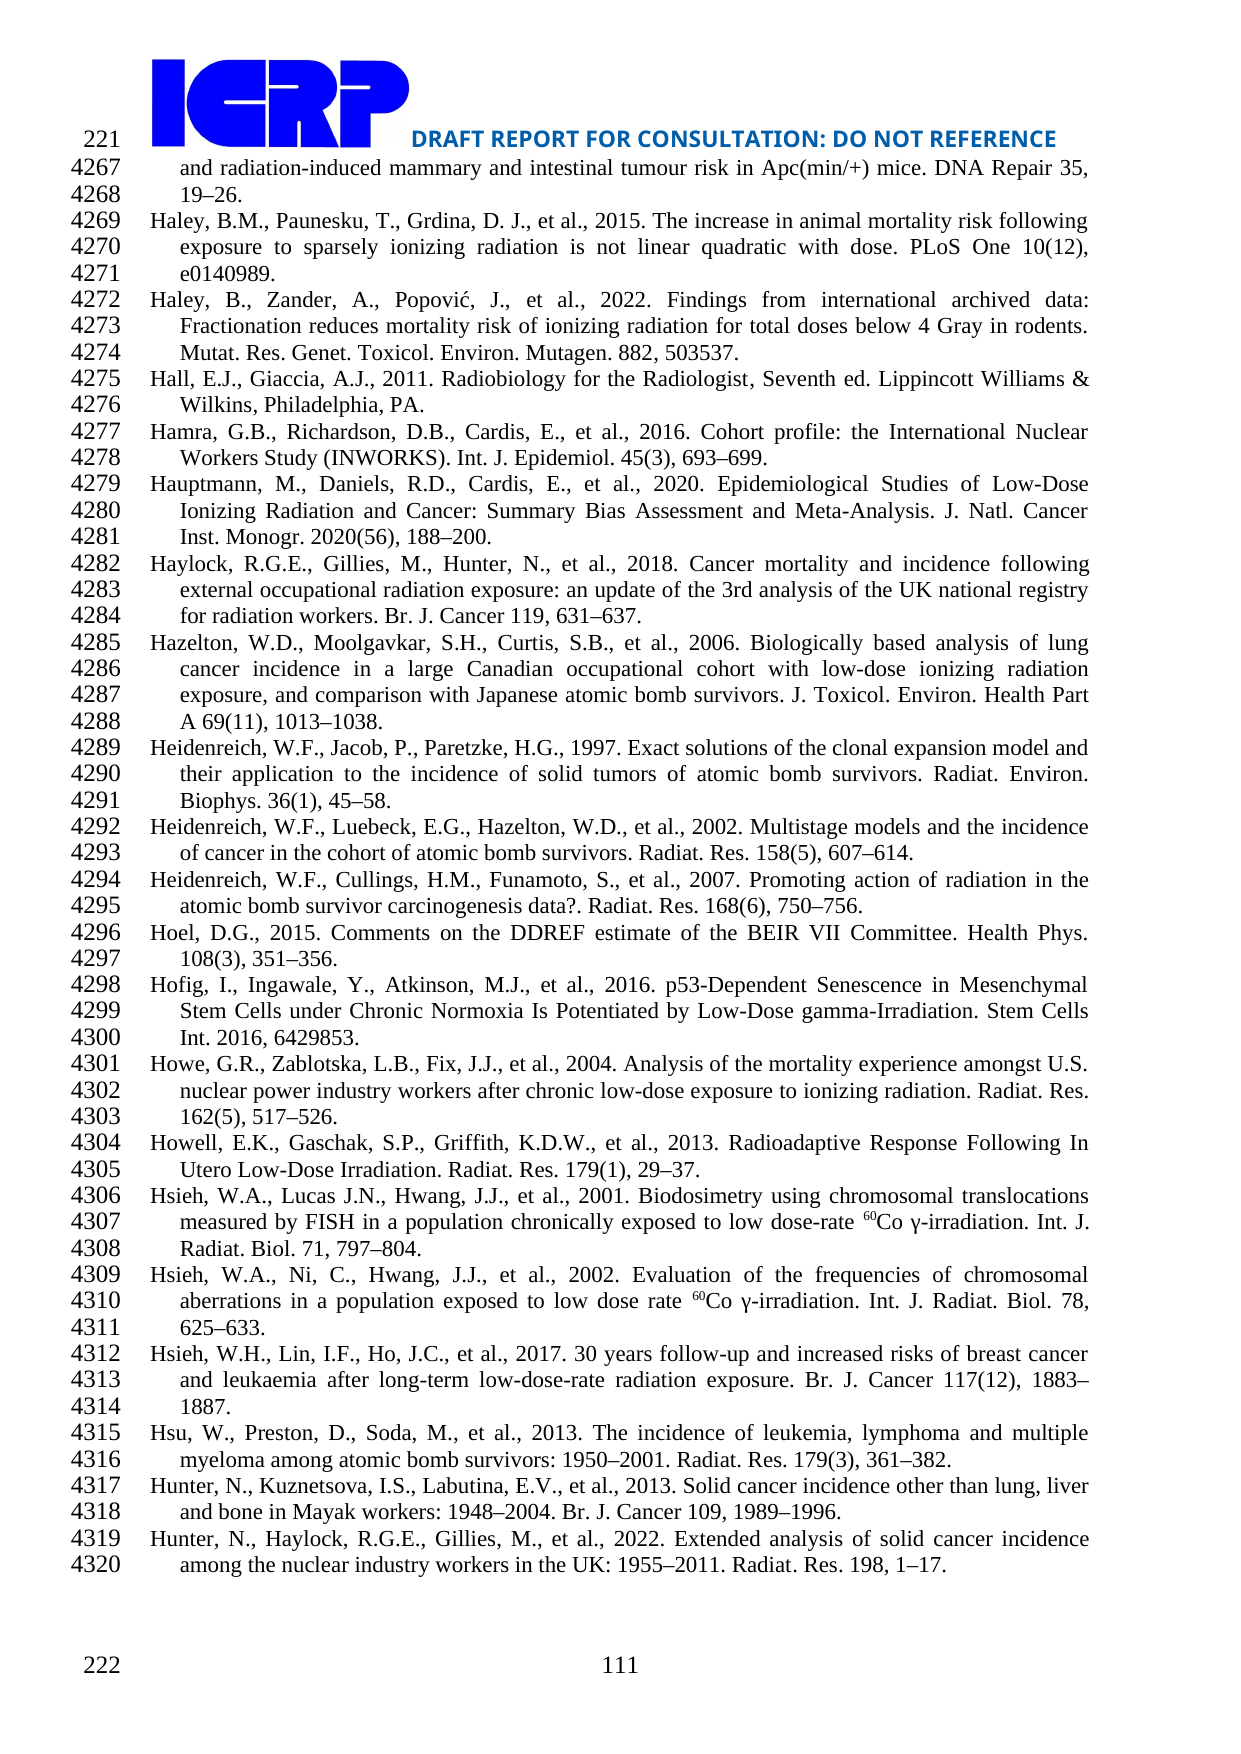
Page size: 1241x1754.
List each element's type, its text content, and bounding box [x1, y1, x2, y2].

text Hsieh, W.A., Ni, C., Hwang, J.J., et al., 2002. Evaluation of the frequencies of chromosomal aberrations in a population exposed to low dose rate 60Co γ-irradiation. Int. J. Radiat. Biol. 78, 625–633. [150, 1261, 1090, 1340]
text Heidenreich, W.F., Cullings, H.M., Funamoto, S., et al., 2007. Promoting action of radiation in the atomic bomb survivor carcinogenesis data?. Radiat. Res. 168(6), 750–756. [150, 866, 1090, 918]
text Heidenreich, W.F., Luebeck, E.G., Hazelton, W.D., et al., 2002. Multistage models and the incidence of cancer in the cohort of atomic bomb survivors. Radiat. Res. 158(5), 607–614. [150, 813, 1090, 866]
text Haley, B., Zander, A., Popović, J., et al., 2022. Findings from international archived data: Fractionation reduces mortality risk of ionizing radiation for total doses below 4 Gray in rodents. Mutat. Res. Genet. Toxicol. Environ. Mutagen. 882, 503537. [150, 286, 1090, 365]
text Heidenreich, W.F., Jacob, P., Paretzke, H.G., 1997. Exact solutions of the clonal expansion model and their application to the incidence of solid tumors of atomic bomb survivors. Radiat. Environ. Biophys. 36(1), 45–58. [150, 734, 1090, 813]
text Hsu, W., Preston, D., Soda, M., et al., 2013. The incidence of leukemia, lymphoma and multiple myeloma among atomic bomb survivors: 1950–2001. Radiat. Res. 179(3), 361–382. [150, 1419, 1090, 1472]
text Hauptmann, M., Daniels, R.D., Cardis, E., et al., 2020. Epidemiological Studies of Low-Dose Ionizing Radiation and Cancer: Summary Bias Assessment and Meta-Analysis. J. Natl. Cancer Inst. Monogr. 2020(56), 188–200. [150, 471, 1090, 549]
text Hsieh, W.H., Lin, I.F., Ho, J.C., et al., 2017. 30 years follow-up and increased risks of breast cancer and leukaemia after long-term low-dose-rate radiation exposure. Br. J. Cancer 117(12), 1883–1887. [150, 1340, 1090, 1419]
text Hunter, N., Kuznetsova, I.S., Labutina, E.V., et al., 2013. Solid cancer incidence other than lung, liver and bone in Mayak workers: 1948–2004. Br. J. Cancer 109, 1989–1996. [150, 1472, 1090, 1525]
text Hoel, D.G., 2015. Comments on the DDREF estimate of the BEIR VII Committee. Health Phys. 108(3), 351–356. [150, 918, 1090, 971]
text Hunter, N., Haylock, R.G.E., Gillies, M., et al., 2022. Extended analysis of solid cancer incidence among the nuclear industry workers in the UK: 1955–2011. Radiat. Res. 198, 1–17. [150, 1525, 1090, 1577]
text Howe, G.R., Zablotska, L.B., Fix, J.J., et al., 2004. Analysis of the mortality experience amongst U.S. nuclear power industry workers after chronic low-dose exposure to ionizing radiation. Radiat. Res. 162(5), 517–526. [150, 1050, 1090, 1129]
text Hofig, I., Ingawale, Y., Atkinson, M.J., et al., 2016. p53-Dependent Senescence in Mesenchymal Stem Cells under Chronic Normoxia Is Potentiated by Low-Dose gamma-Irradiation. Stem Cells Int. 2016, 6429853. [150, 971, 1090, 1050]
text Howell, E.K., Gaschak, S.P., Griffith, K.D.W., et al., 2013. Radioadaptive Response Following In Utero Low-Dose Irradiation. Radiat. Res. 179(1), 29–37. [150, 1129, 1090, 1182]
text Haylock, R.G.E., Gillies, M., Hunter, N., et al., 2018. Cancer mortality and incidence following external occupational radiation exposure: an update of the 3rd analysis of the UK national registry for radiation workers. Br. J. Cancer 119, 631–637. [150, 549, 1090, 629]
text Haley, B.M., Paunesku, T., Grdina, D. J., et al., 2015. The increase in animal mortality risk following exposure to sparsely ionizing radiation is not linear quadratic with dose. PLoS One 10(12), e0140989. [150, 207, 1090, 286]
text Hsieh, W.A., Lucas J.N., Hwang, J.J., et al., 2001. Biodosimetry using chromosomal translocations measured by FISH in a population chronically exposed to low dose-rate 60Co γ-irradiation. Int. J. Radiat. Biol. 71, 797–804. [150, 1182, 1090, 1261]
text Hazelton, W.D., Moolgavkar, S.H., Curtis, S.B., et al., 2006. Biologically based analysis of lung cancer incidence in a large Canadian occupational cohort with low-dose ionizing radiation exposure, and comparison with Japanese atomic bomb survivors. J. Toxicol. Environ. Health Part A 69(11), 1013–1038. [150, 629, 1090, 734]
text Hamra, G.B., Richardson, D.B., Cardis, E., et al., 2016. Cohort profile: the International Nuclear Workers Study (INWORKS). Int. J. Epidemiol. 45(3), 693–699. [150, 418, 1090, 471]
picture [150, 59, 411, 148]
text Hall, E.J., Giaccia, A.J., 2011. Radiobiology for the Radiologist, Seventh ed. Lippincott Williams & Wilkins, Philadelphia, PA. [150, 365, 1090, 418]
